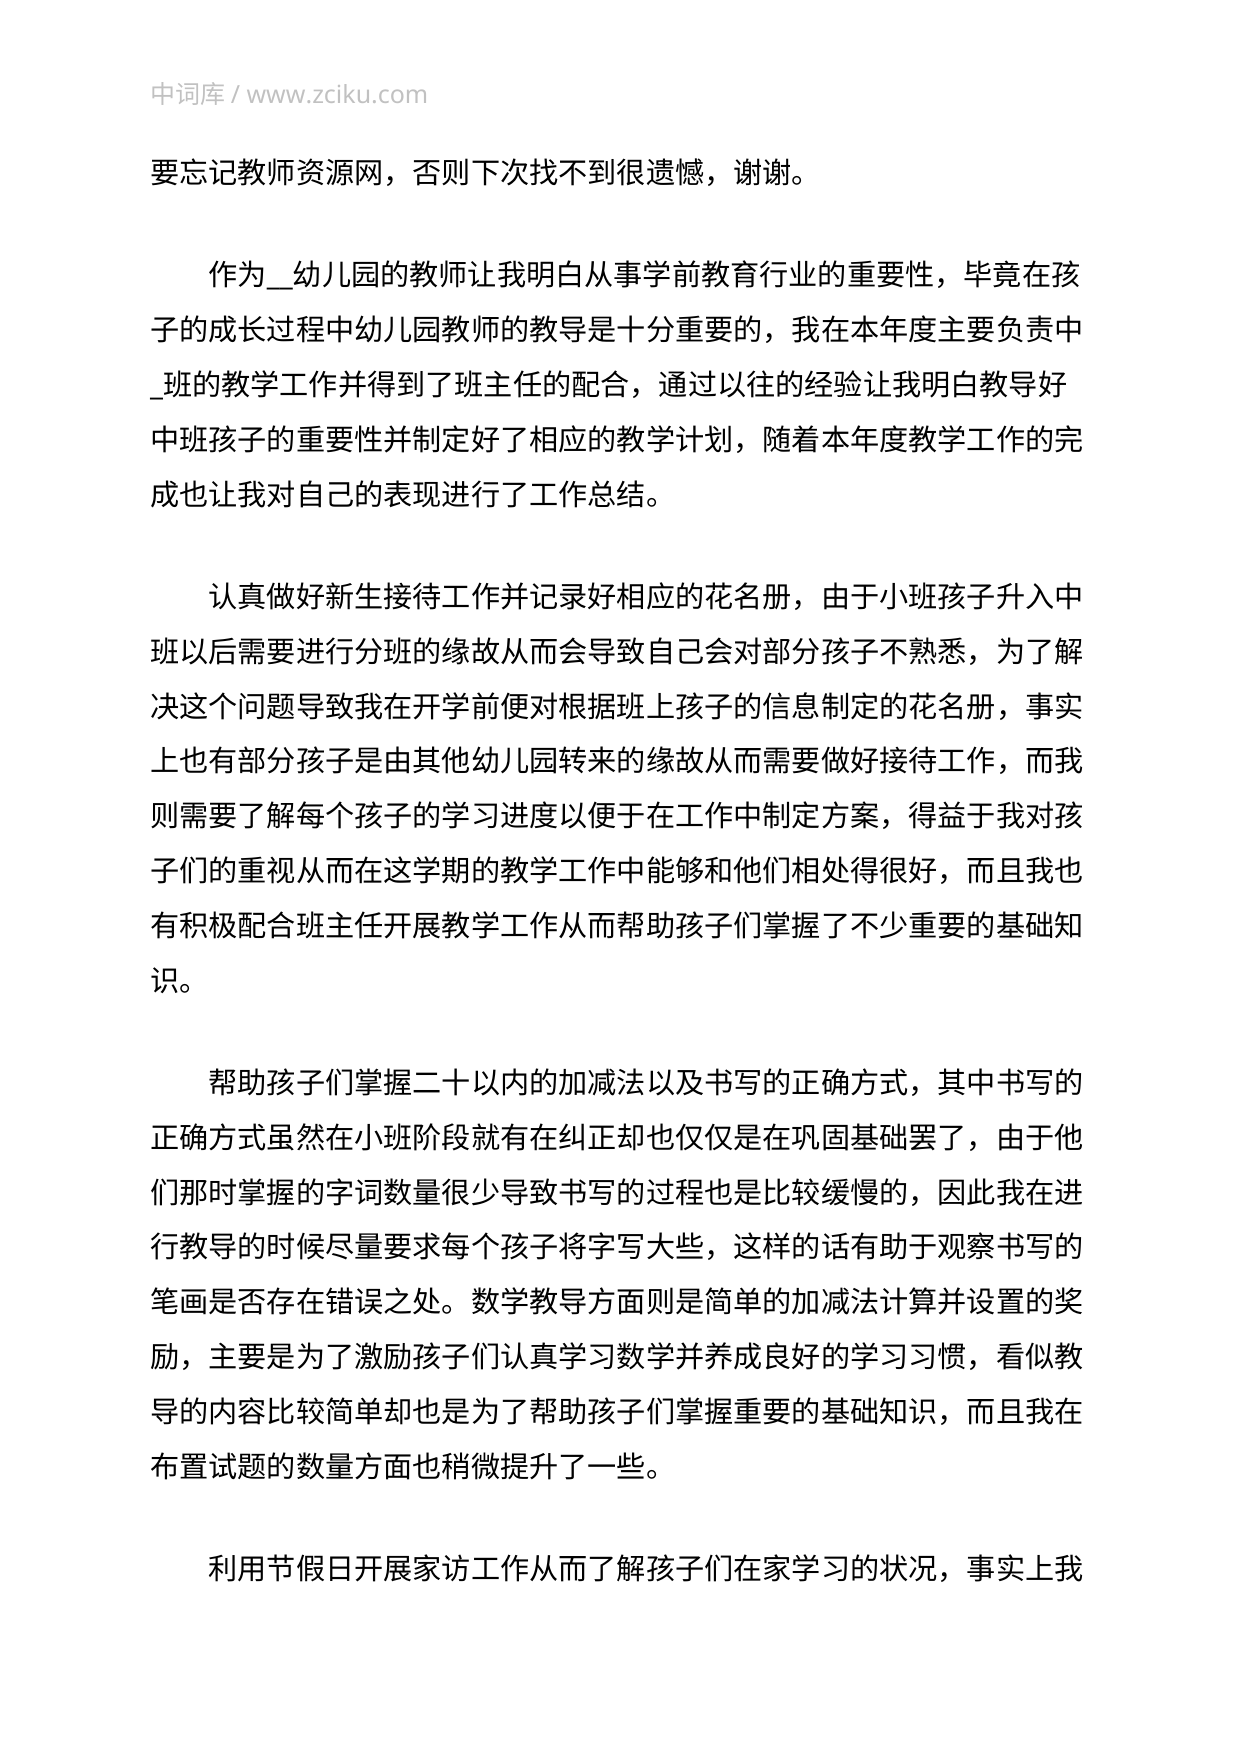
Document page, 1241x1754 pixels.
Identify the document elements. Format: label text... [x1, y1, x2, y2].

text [150, 150, 1090, 192]
text 帮助孩子们掌握二十以内的加减法以及书写的正确方式，其中书写的正确方式虽然在小班阶段就有在纠正却也仅仅是在巩固基础罢了，由于他们那时掌握的字词数量很少导致书写的过程也是比较缓慢的，因此我在进行教导的时候尽量要求每个孩子将字写大些，这样的话有助于观察书写的笔画是否存在错误之处。数学教导方面则是简单的加减法计算并设置的奖励，主要是为了激励孩子们认真学习数学并养成良好的学习习惯，看似教导的内容比较简单却也是为了帮助孩子们掌握重要的基础知识，而且我在布置试题的数量方面也稍微提升了一些。 [150, 1059, 1090, 1486]
text 认真做好新生接待工作并记录好相应的花名册，由于小班孩子升入中班以后需要进行分班的缘故从而会导致自己会对部分孩子不熟悉，为了解决这个问题导致我在开学前便对根据班上孩子的信息制定的花名册，事实上也有部分孩子是由其他幼儿园转来的缘故从而需要做好接待工作，而我则需要了解每个孩子的学习进度以便于在工作中制定方案，得益于我对孩子们的重视从而在这学期的教学工作中能够和他们相处得很好，而且我也有积极配合班主任开展教学工作从而帮助孩子们掌握了不少重要的基础知识。 [150, 573, 1090, 1000]
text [150, 1545, 1090, 1588]
text 作为__幼儿园的教师让我明白从事学前教育行业的重要性，毕竟在孩子的成长过程中幼儿园教师的教导是十分重要的，我在本年度主要负责中_班的教学工作并得到了班主任的配合，通过以往的经验让我明白教导好中班孩子的重要性并制定好了相应的教学计划，随着本年度教学工作的完成也让我对自己的表现进行了工作总结。 [150, 252, 1090, 514]
